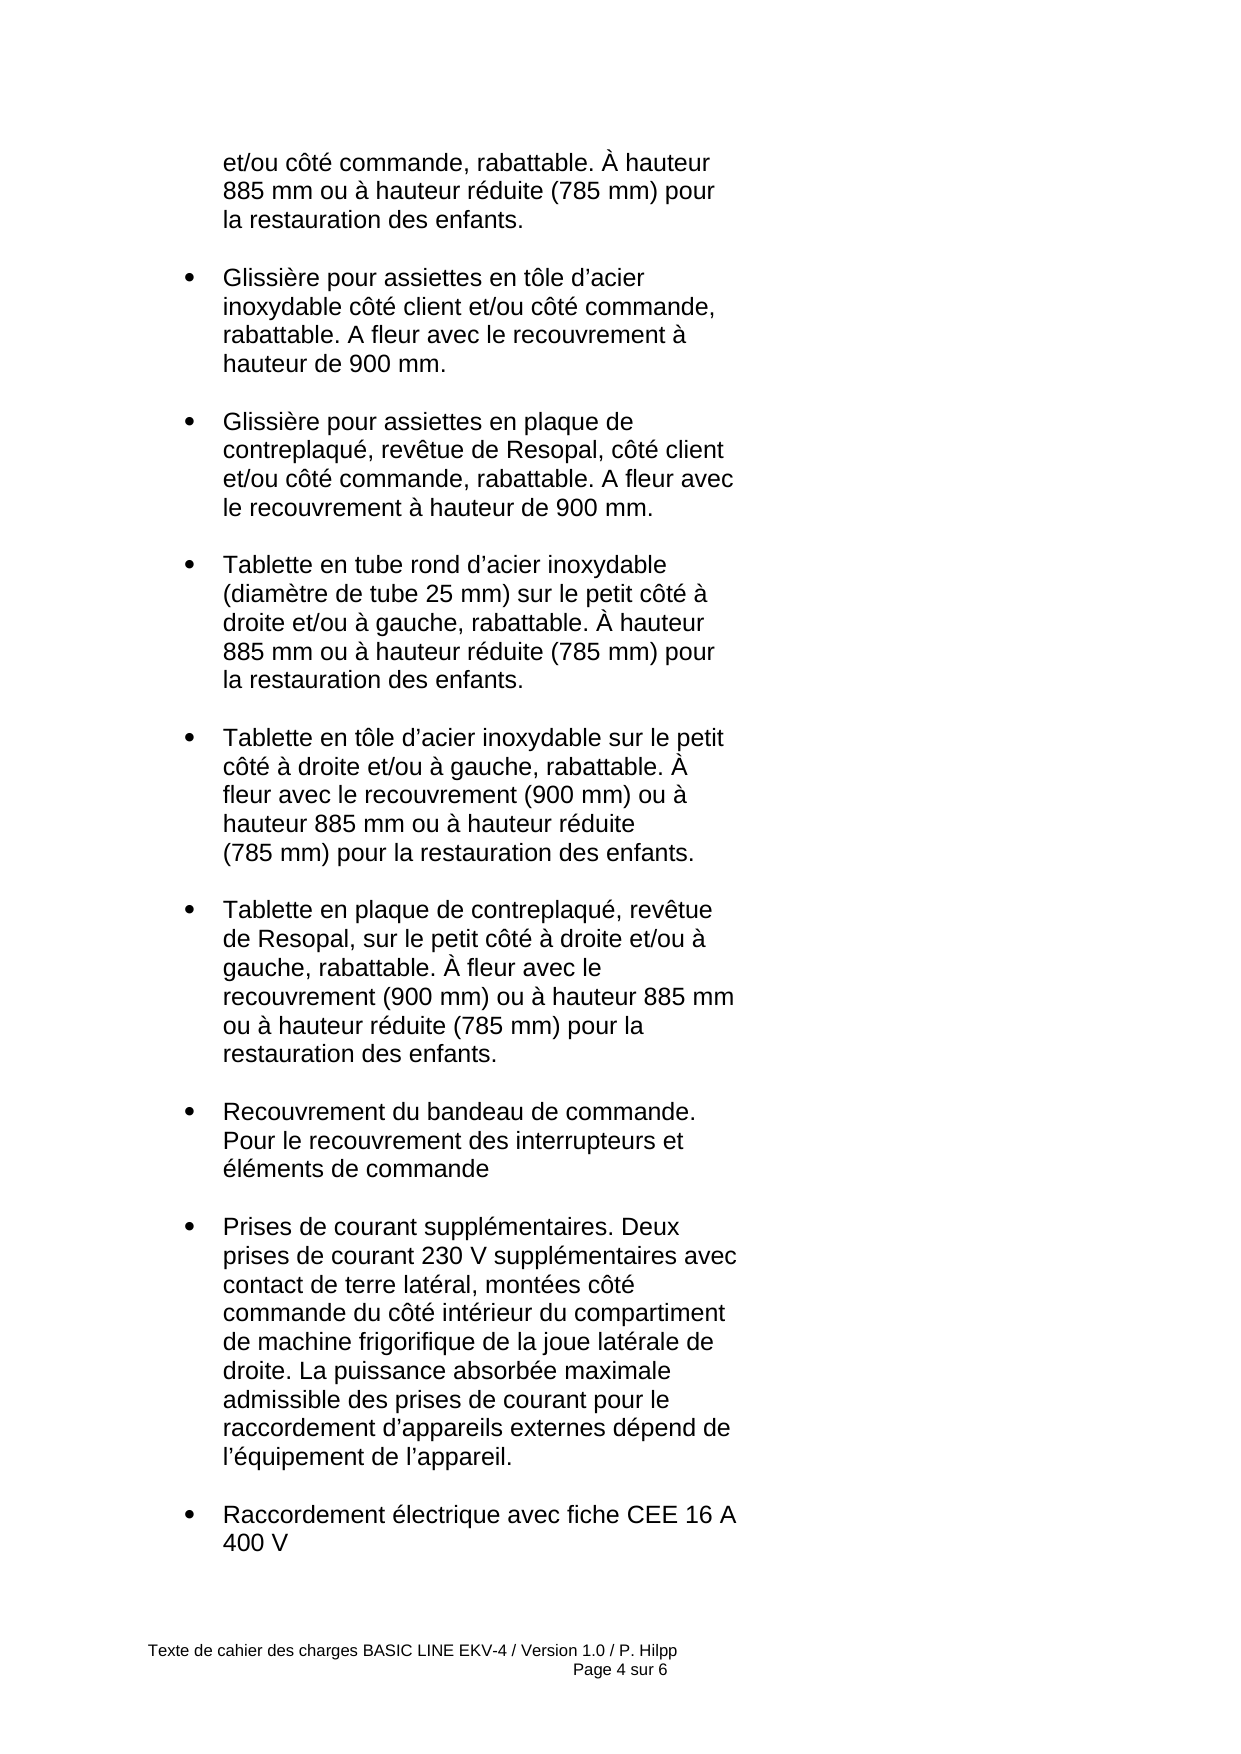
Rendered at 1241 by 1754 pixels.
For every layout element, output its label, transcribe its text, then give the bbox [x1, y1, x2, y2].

list Glissière pour assiettes en tôle d’acier inoxydable côté client et/ou côté commande, rabattable. A fleur avec le recouvrement à hauteur de 900 mm. [185, 263, 738, 378]
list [185, 148, 738, 234]
list Raccordement électrique avec fiche CEE 16 A 400 V [185, 1499, 738, 1557]
list Tablette en plaque de contreplaqué, revêtue de Resopal, sur le petit côté à droite et/ou à gauche, rabattable. À fleur avec le recouvrement (900 mm) ou à hauteur 885 mm ou à hauteur réduite (785 mm) pour la restauration des enfants. [185, 896, 738, 1068]
list Tablette en tôle d’acier inoxydable sur le petit côté à droite et/ou à gauche, rabattable. À fleur avec le recouvrement (900 mm) ou à hauteur 885 mm ou à hauteur réduite (785 mm) pour la restauration des enfants. [185, 723, 738, 867]
list Tablette en tube rond d’acier inoxydable (diamètre de tube 25 mm) sur le petit côté à droite et/ou à gauche, rabattable. À hauteur 885 mm ou à hauteur réduite (785 mm) pour la restauration des enfants. [185, 550, 738, 694]
list Glissière pour assiettes en plaque de contreplaqué, revêtue de Resopal, côté client et/ou côté commande, rabattable. A fleur avec le recouvrement à hauteur de 900 mm. [185, 406, 738, 522]
list Prises de courant supplémentaires. Deux prises de courant 230 V supplémentaires avec contact de terre latéral, montées côté commande du côté intérieur du compartiment de machine frigorifique de la joue latérale de droite. La puissance absorbée maximale admissible des prises de courant pour le raccordement d’appareils externes dépend de l’équipement de l’appareil. [185, 1212, 738, 1471]
list Recouvrement du bandeau de commande. Pour le recouvrement des interrupteurs et éléments de commande [185, 1097, 738, 1183]
